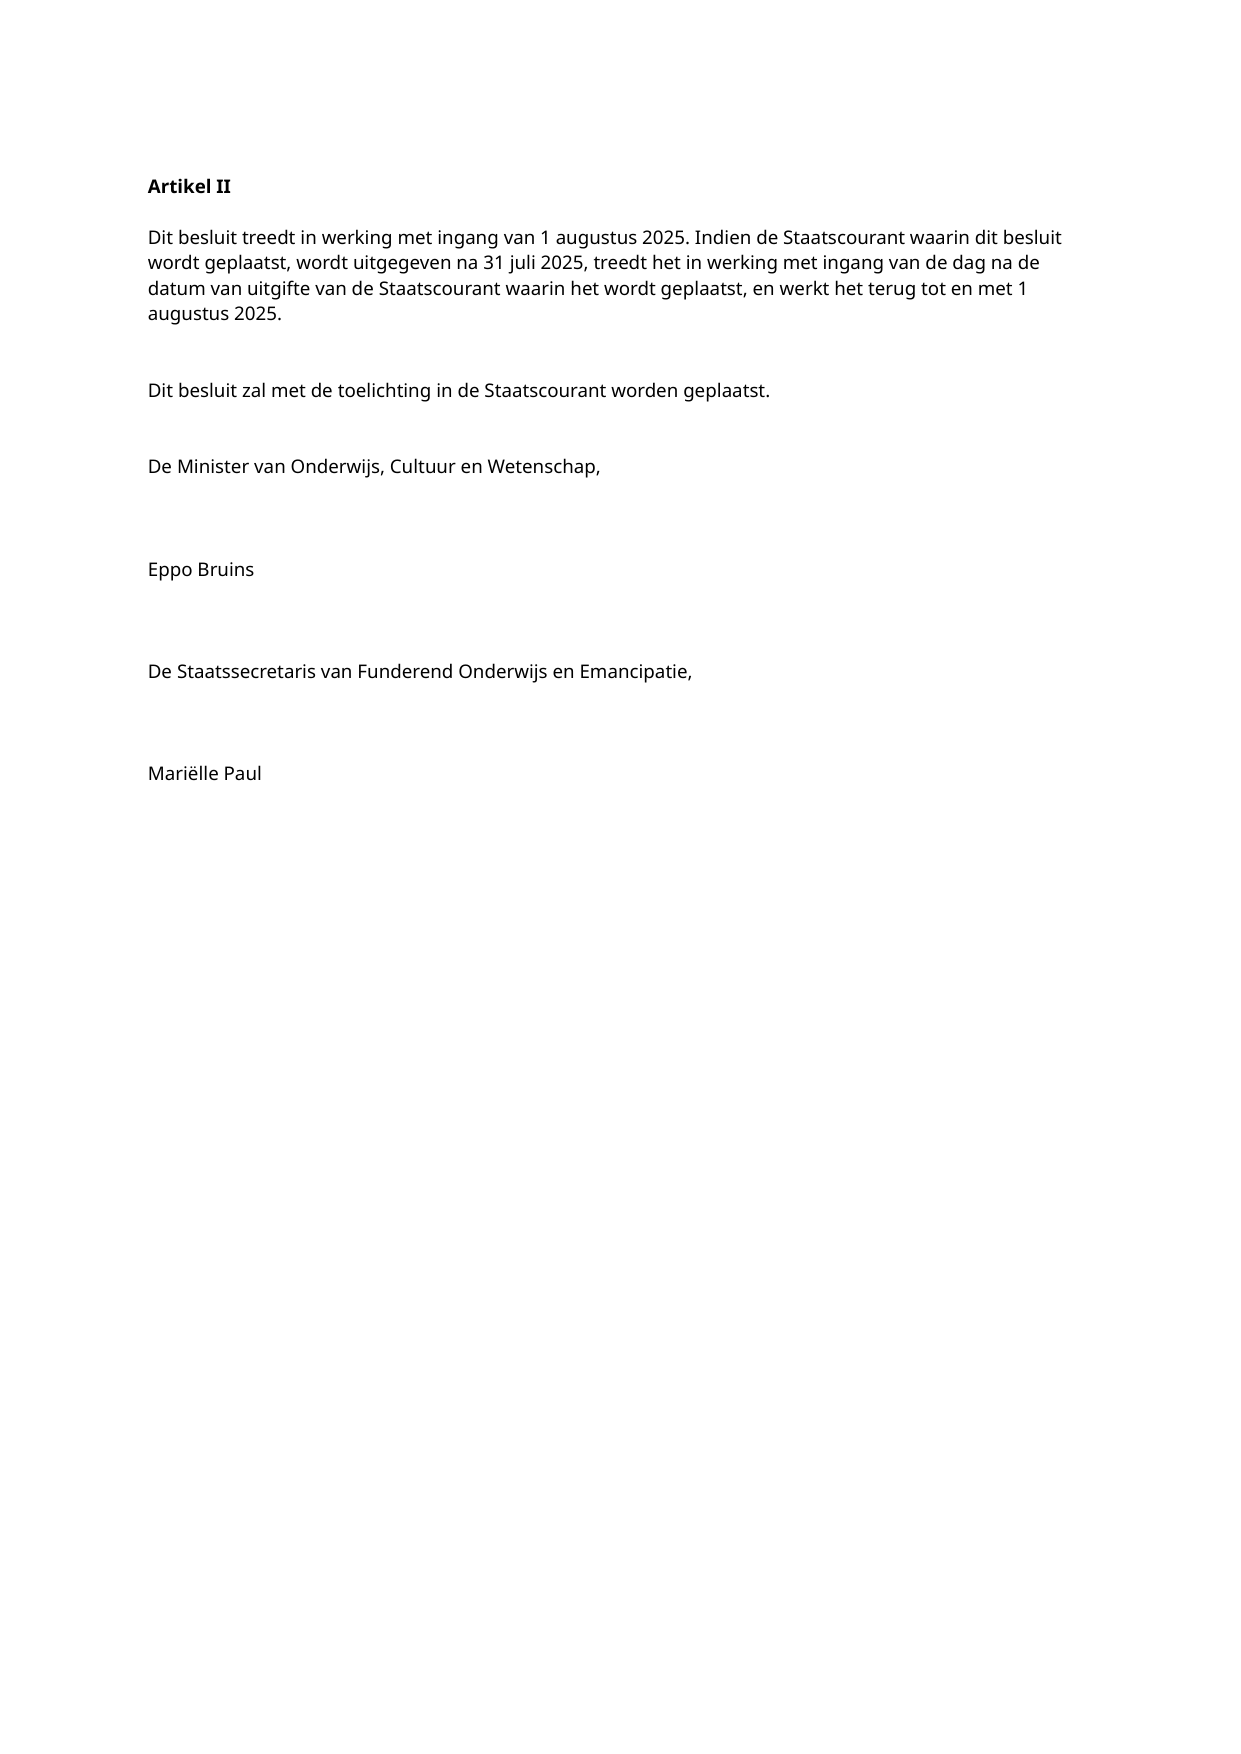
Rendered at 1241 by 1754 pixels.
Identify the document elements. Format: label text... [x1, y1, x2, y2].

text Mariëlle Paul [148, 760, 1093, 786]
text De Staatssecretaris van Funderend Onderwijs en Emancipatie, [148, 658, 1093, 683]
text Dit besluit treedt in werking met ingang van 1 augustus 2025. Indien de Staatscourant waarin dit besluit wordt geplaatst, wordt uitgegeven na 31 juli 2025, treedt het in werking met ingang van de dag na de datum van uitgifte van de Staatscourant waarin het wordt geplaatst, en werkt het terug tot en met 1 augustus 2025. [148, 224, 1093, 326]
text Eppo Bruins [148, 556, 1093, 581]
text Dit besluit zal met de toelichting in de Staatscourant worden geplaatst. [148, 377, 1093, 403]
text De Minister van Onderwijs, Cultuur en Wetenschap, [148, 454, 1093, 479]
text Artikel II [148, 173, 1093, 199]
